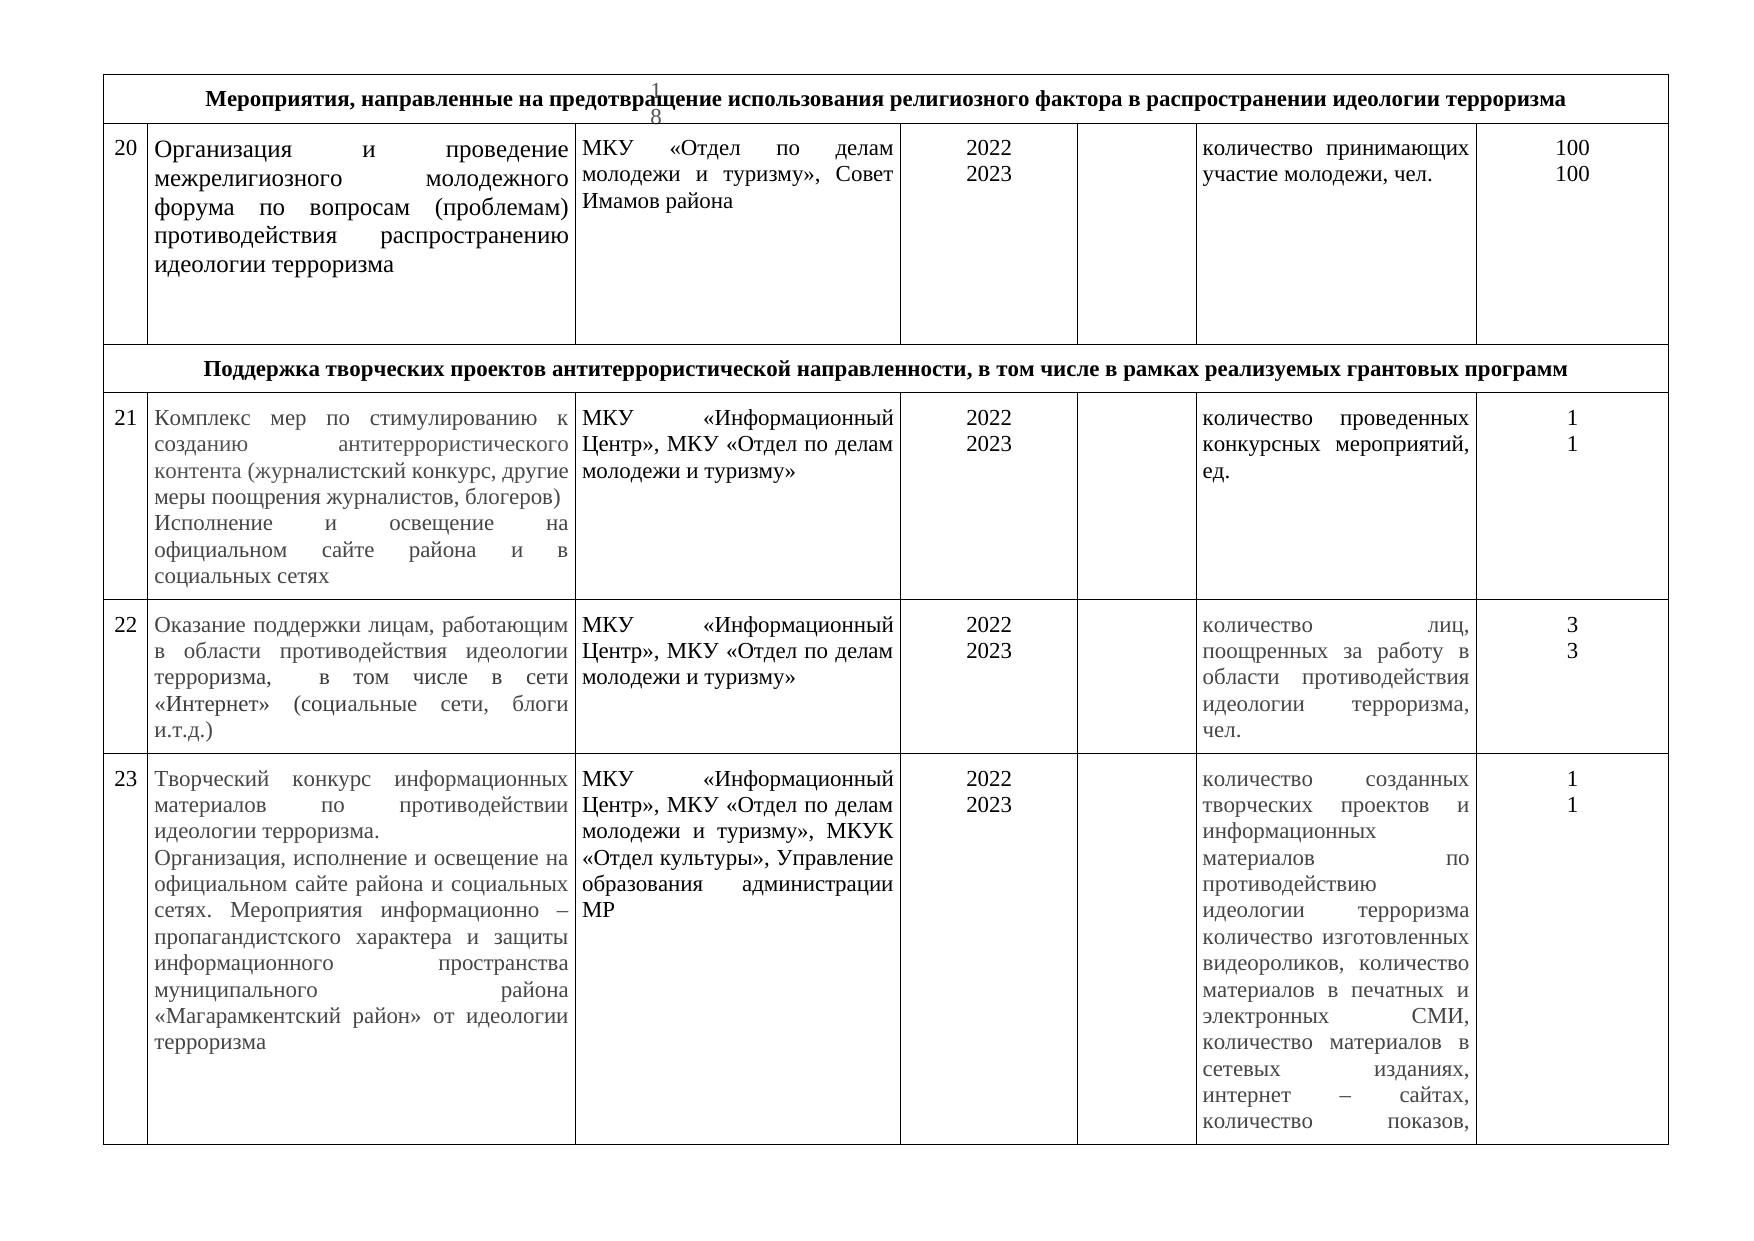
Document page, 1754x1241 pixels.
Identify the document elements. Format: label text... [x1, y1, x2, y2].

table_cell МКУ «Информационный Центр», МКУ «Отдел по делам молодежи и туризму» [576, 393, 900, 599]
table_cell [148, 754, 575, 1144]
table_cell 21 [104, 393, 147, 599]
table_cell количество проведенных конкурсных мероприятий, ед. [1197, 393, 1476, 599]
table_cell 2022 2023 [901, 754, 1077, 1144]
table_cell Оказание поддержки лицам, работающим в области противодействия идеологии терроризма, в том числе в сети «Интернет» (социальные сети, блоги и.т.д.) [148, 600, 575, 753]
table_cell количество лиц, поощренных за работу в области противодействия идеологии терроризма, чел. [1197, 600, 1476, 753]
table_cell 2022 2023 [901, 393, 1077, 599]
table_cell МКУ «Информационный Центр», МКУ «Отдел по делам молодежи и туризму» [576, 600, 900, 753]
table_cell 20 [104, 124, 147, 344]
table_cell [1078, 600, 1196, 753]
table_cell 2022 2023 [901, 600, 1077, 753]
table_cell 1 1 [1477, 754, 1668, 1144]
table_cell 23 [104, 754, 147, 1144]
table_cell МКУ «Отдел по делам молодежи и туризму», Совет Имамов района [576, 124, 900, 344]
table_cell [1197, 754, 1476, 1144]
table_cell Поддержка творческих проектов антитеррористической направленности, в том числе в рамках реализуемых грантовых программ [104, 345, 1668, 392]
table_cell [576, 754, 900, 1144]
table_cell [1078, 393, 1196, 599]
table_cell Организация и проведение межрелигиозного молодежного форума по вопросам (проблемам) противодействия распространению идеологии терроризма [148, 124, 575, 344]
table_cell 3 3 [1477, 600, 1668, 753]
table_cell 2022 2023 [901, 124, 1077, 344]
table_cell количество принимающих участие молодежи, чел. [1197, 124, 1476, 344]
table_cell 1 1 [1477, 393, 1668, 599]
table_cell [1078, 754, 1196, 1144]
table_cell [1078, 124, 1196, 344]
table_cell Мероприятия, направленные на предотвращение использования религиозного фактора в распространении идеологии терроризма [104, 75, 1668, 122]
table_cell 100 100 [1477, 124, 1668, 344]
table_cell 22 [104, 600, 147, 753]
table_cell Комплекс мер по стимулированию к созданию антитеррористического контента (журналистский конкурс, другие меры поощрения журналистов, блогеров) Исполнение и освещение на официальном сайте района и в социальных сетях [148, 393, 575, 599]
